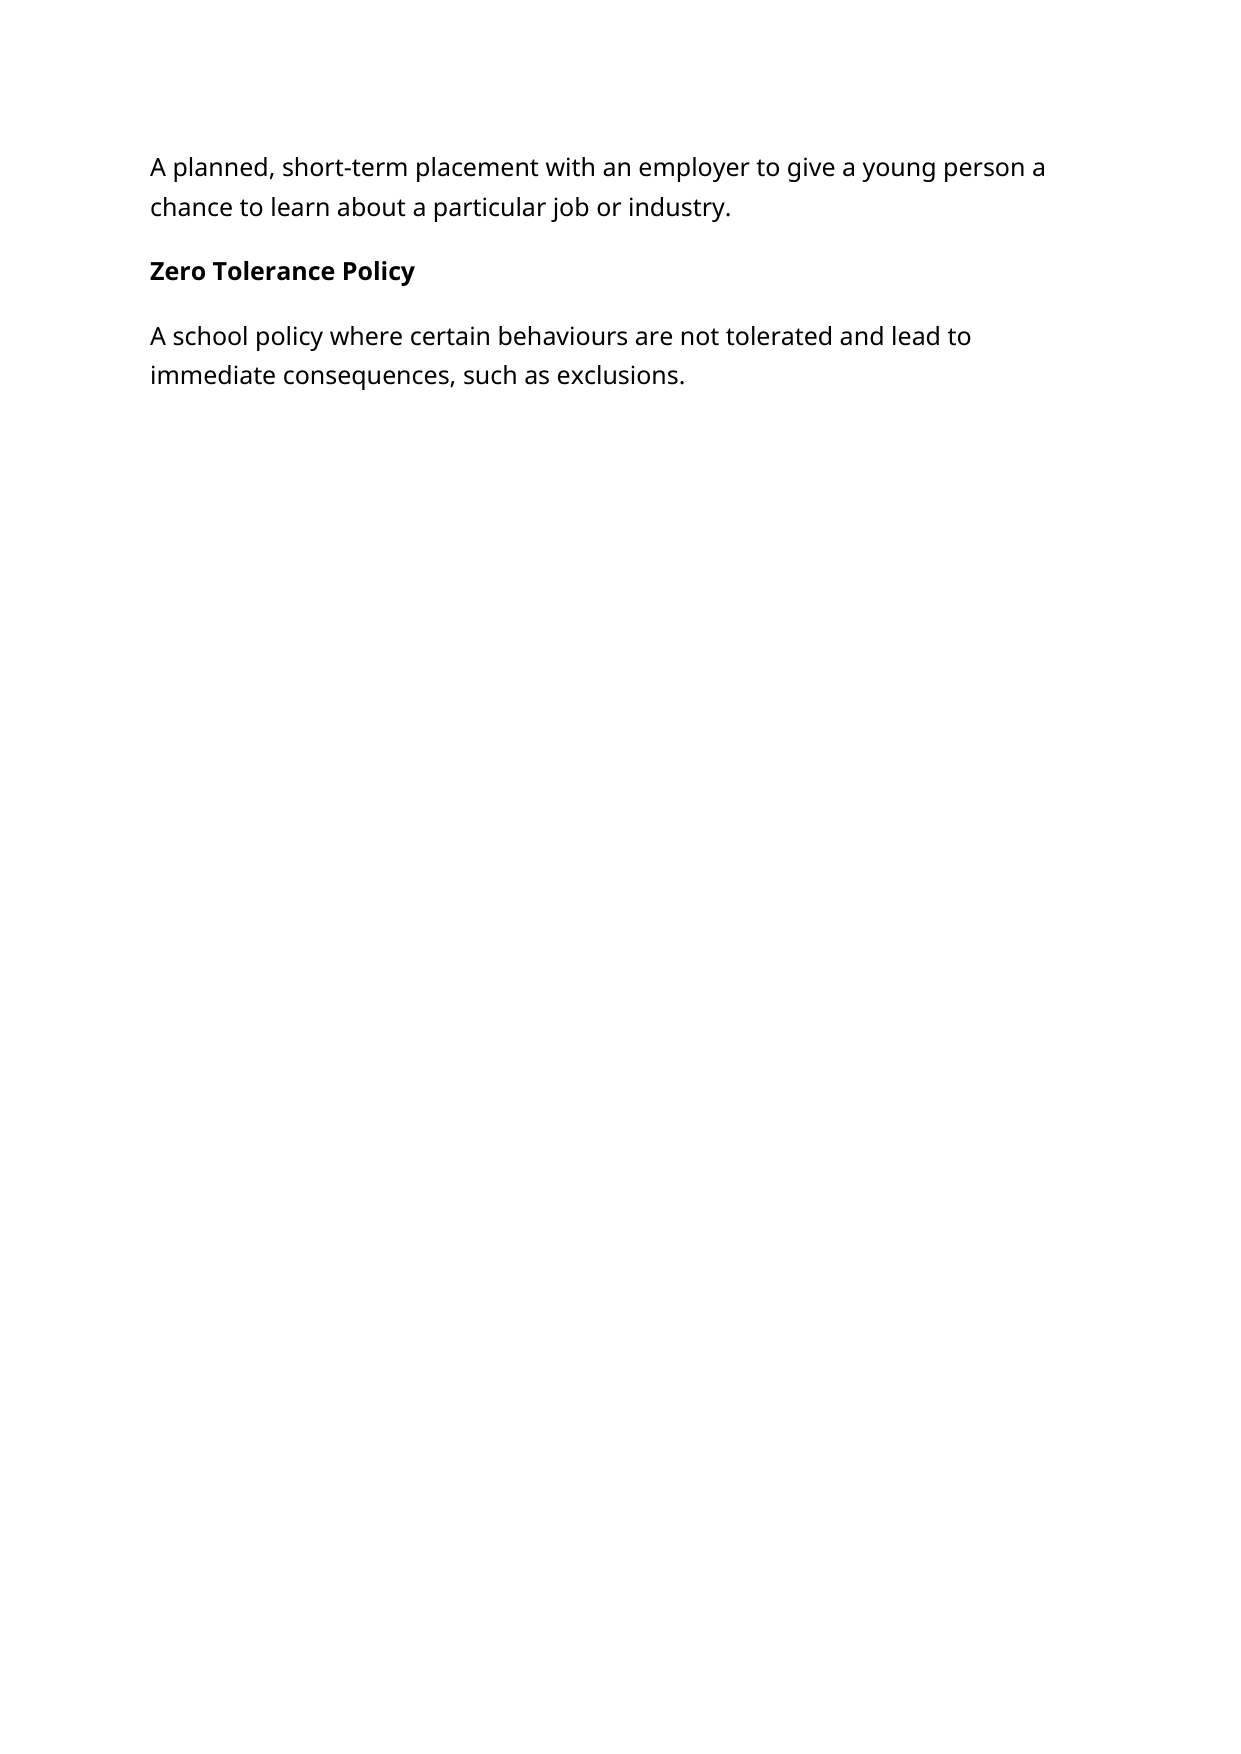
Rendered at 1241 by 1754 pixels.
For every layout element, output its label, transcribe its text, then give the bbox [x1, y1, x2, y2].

text A school policy where certain behaviours are not tolerated and lead to immediate consequences, such as exclusions. [150, 318, 1090, 392]
text Zero Tolerance Policy [150, 254, 1090, 288]
text A planned, short-term placement with an employer to give a young person a chance to learn about a particular job or industry. [150, 150, 1090, 223]
